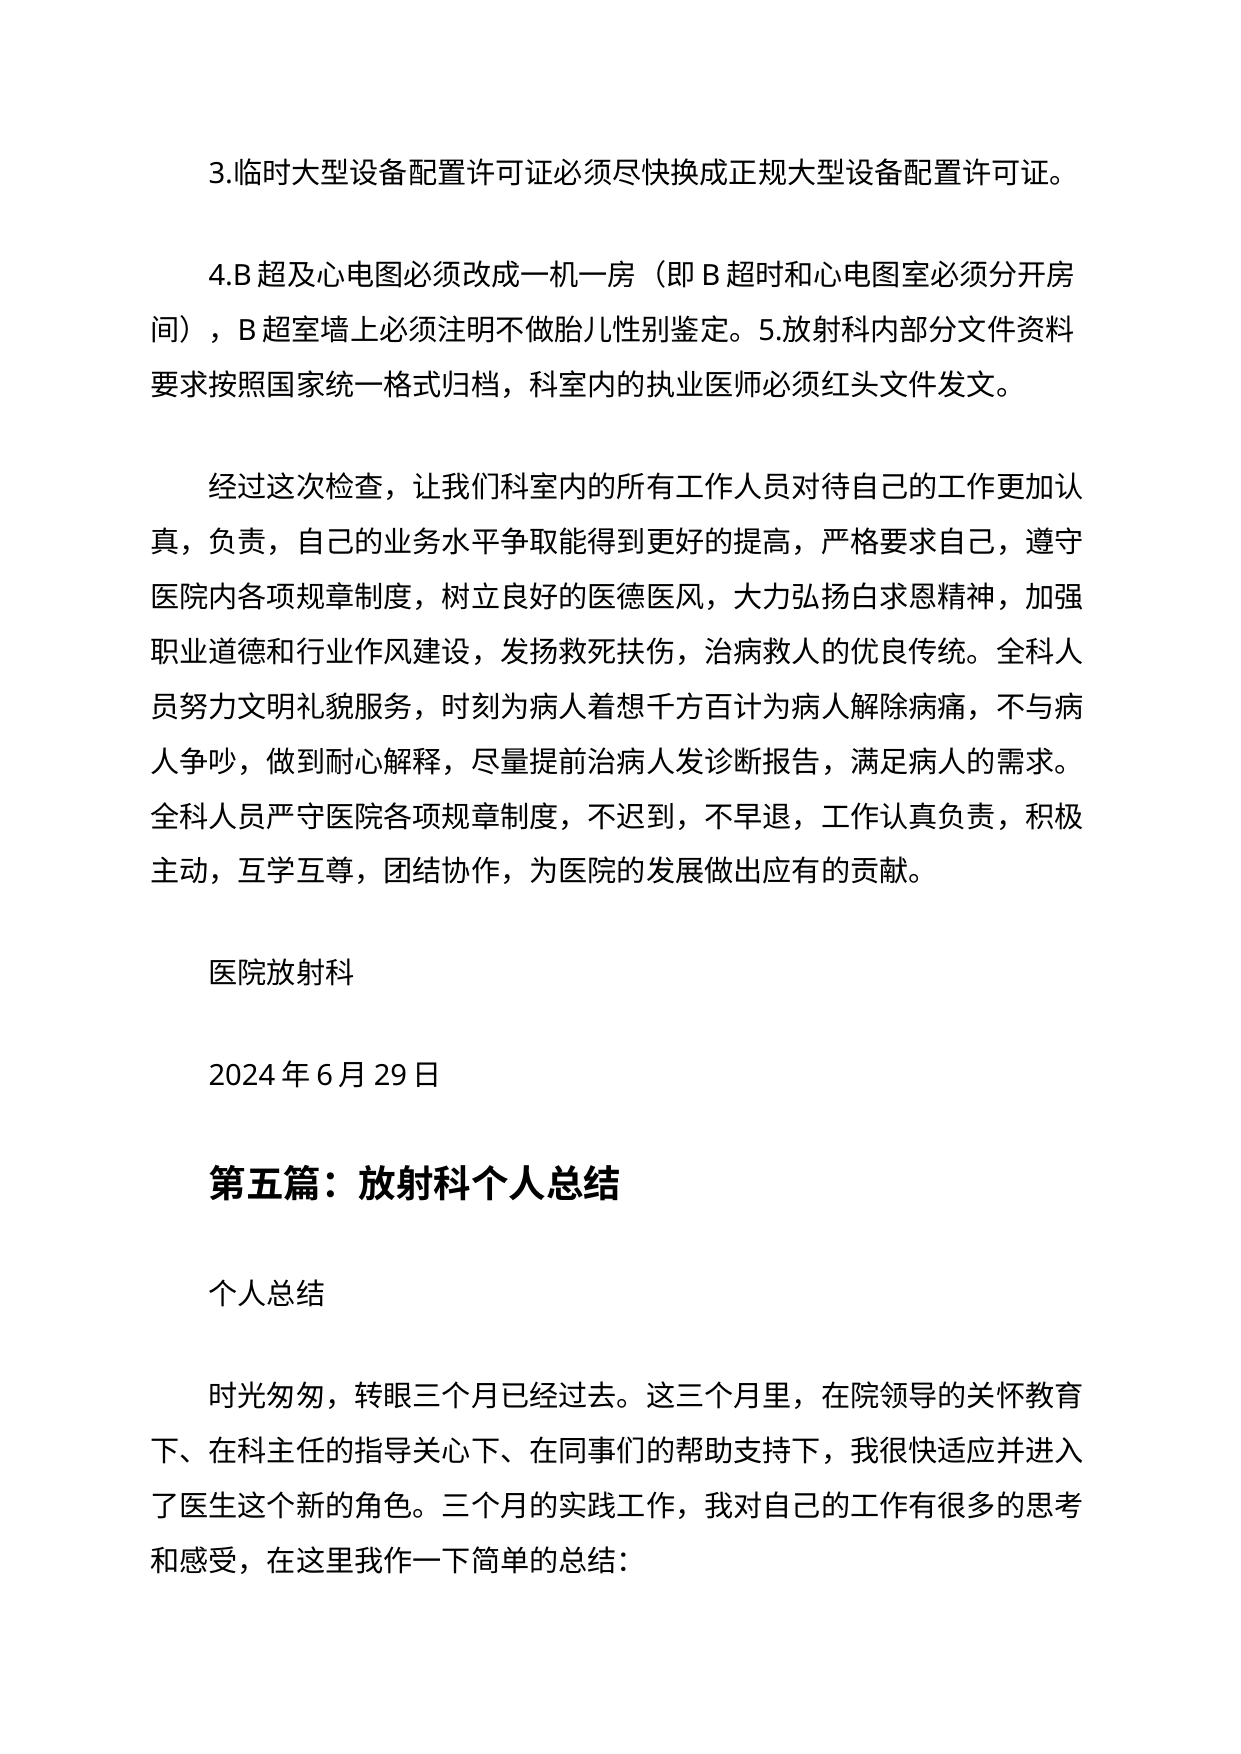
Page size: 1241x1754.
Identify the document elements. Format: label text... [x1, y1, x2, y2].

text 经过这次检查，让我们科室内的所有工作人员对待自己的工作更加认真，负责，自己的业务水平争取能得到更好的提高，严格要求自己，遵守医院内各项规章制度，树立良好的医德医风，大力弘扬白求恩精神，加强职业道德和行业作风建设，发扬救死扶伤，治病救人的优良传统。全科人员努力文明礼貌服务，时刻为病人着想千方百计为病人解除病痛，不与病人争吵，做到耐心解释，尽量提前治病人发诊断报告，满足病人的需求。全科人员严守医院各项规章制度，不迟到，不早退，工作认真负责，积极主动，互学互尊，团结协作，为医院的发展做出应有的贡献。 [150, 464, 1090, 890]
text 第五篇：放射科个人总结 [150, 1153, 1090, 1208]
text 4.B超及心电图必须改成一机一房（即B超时和心电图室必须分开房间），B超室墙上必须注明不做胎儿性别鉴定。5.放射科内部分文件资料要求按照国家统一格式归档，科室内的执业医师必须红头文件发文。 [150, 252, 1090, 404]
text 3.临时大型设备配置许可证必须尽快换成正规大型设备配置许可证。 [150, 150, 1090, 192]
text 2024年6月29日 [150, 1052, 1090, 1094]
text 时光匆匆，转眼三个月已经过去。这三个月里，在院领导的关怀教育下、在科主任的指导关心下、在同事们的帮助支持下，我很快适应并进入了医生这个新的角色。三个月的实践工作，我对自己的工作有很多的思考和感受，在这里我作一下简单的总结： [150, 1373, 1090, 1580]
text 个人总结 [150, 1271, 1090, 1313]
text 医院放射科 [150, 950, 1090, 992]
